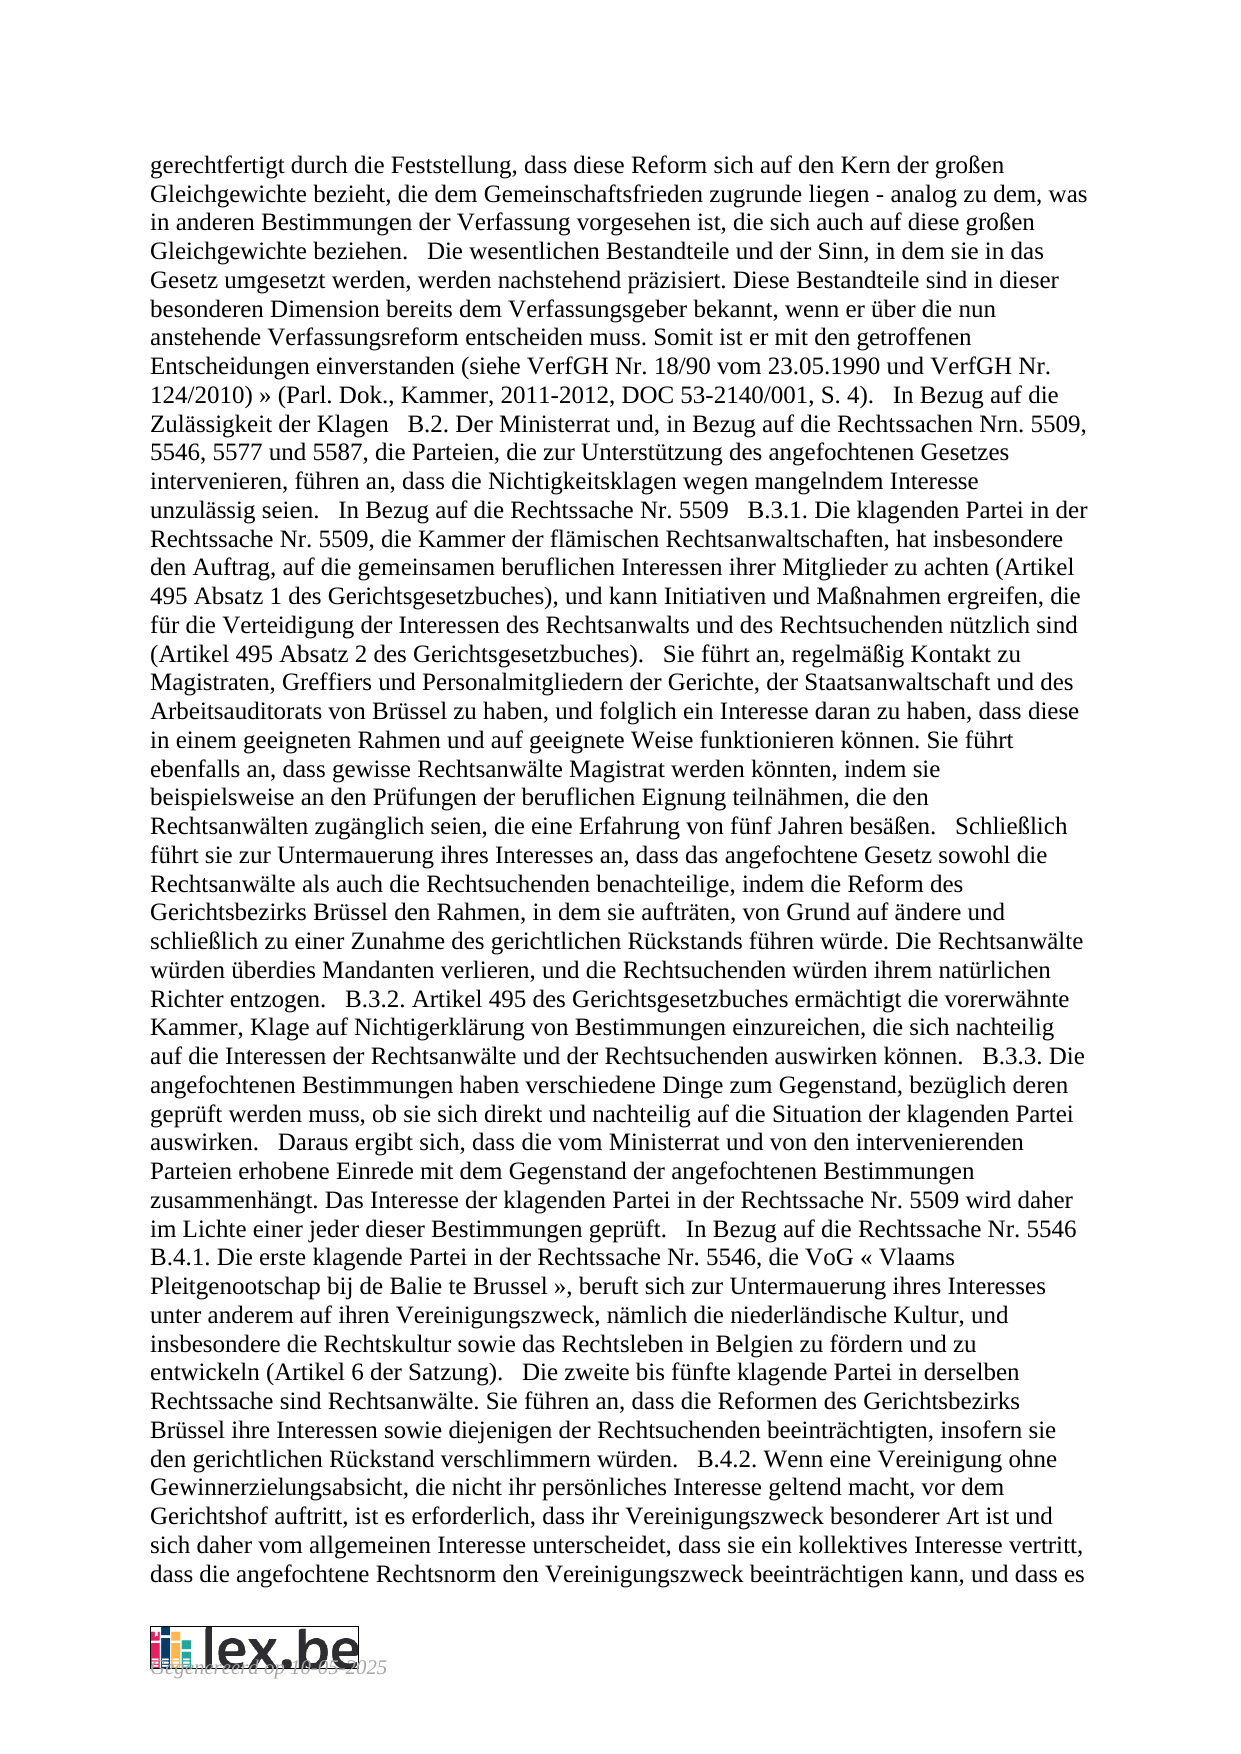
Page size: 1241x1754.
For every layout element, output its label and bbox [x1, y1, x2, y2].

picture [151, 1627, 358, 1668]
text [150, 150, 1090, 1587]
